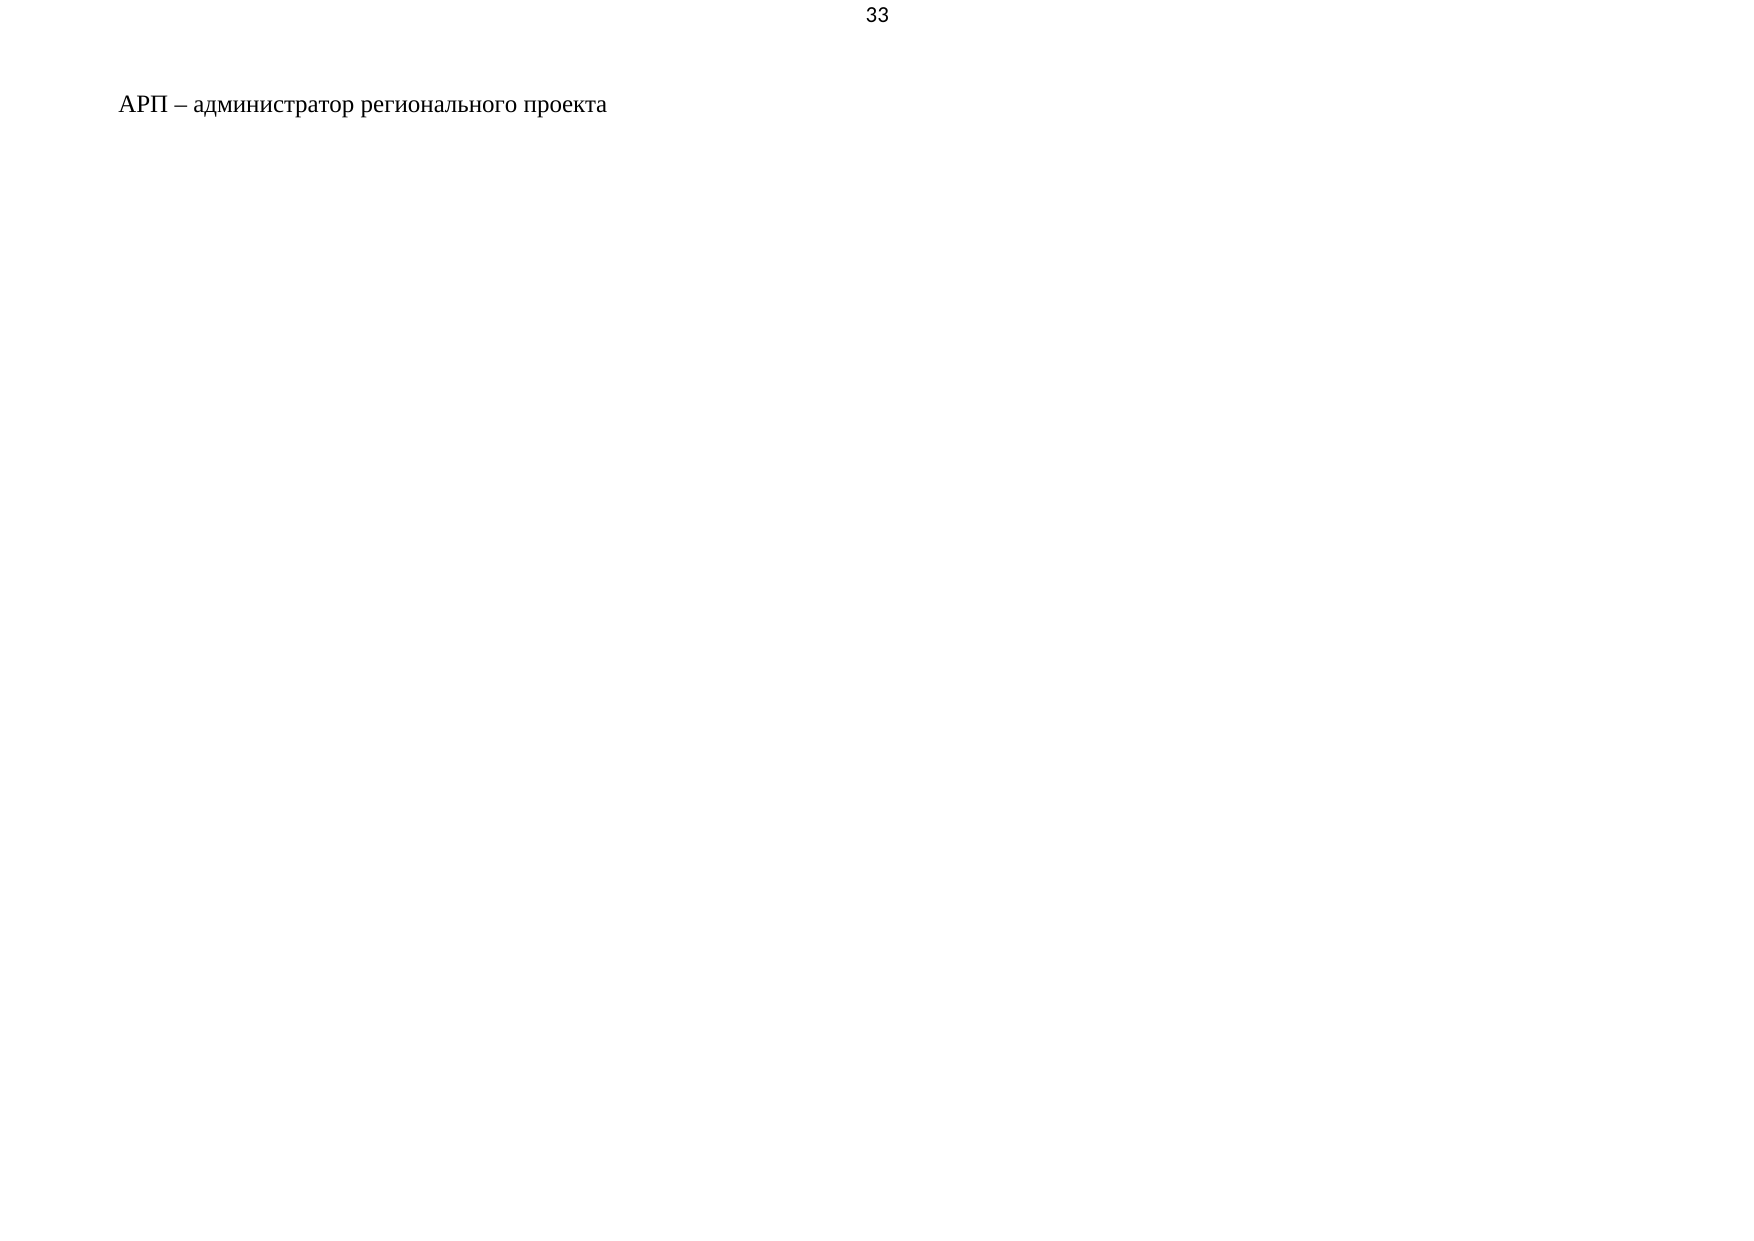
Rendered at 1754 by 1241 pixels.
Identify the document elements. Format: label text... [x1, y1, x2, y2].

text АРП – администратор регионального проекта [118, 89, 1636, 117]
